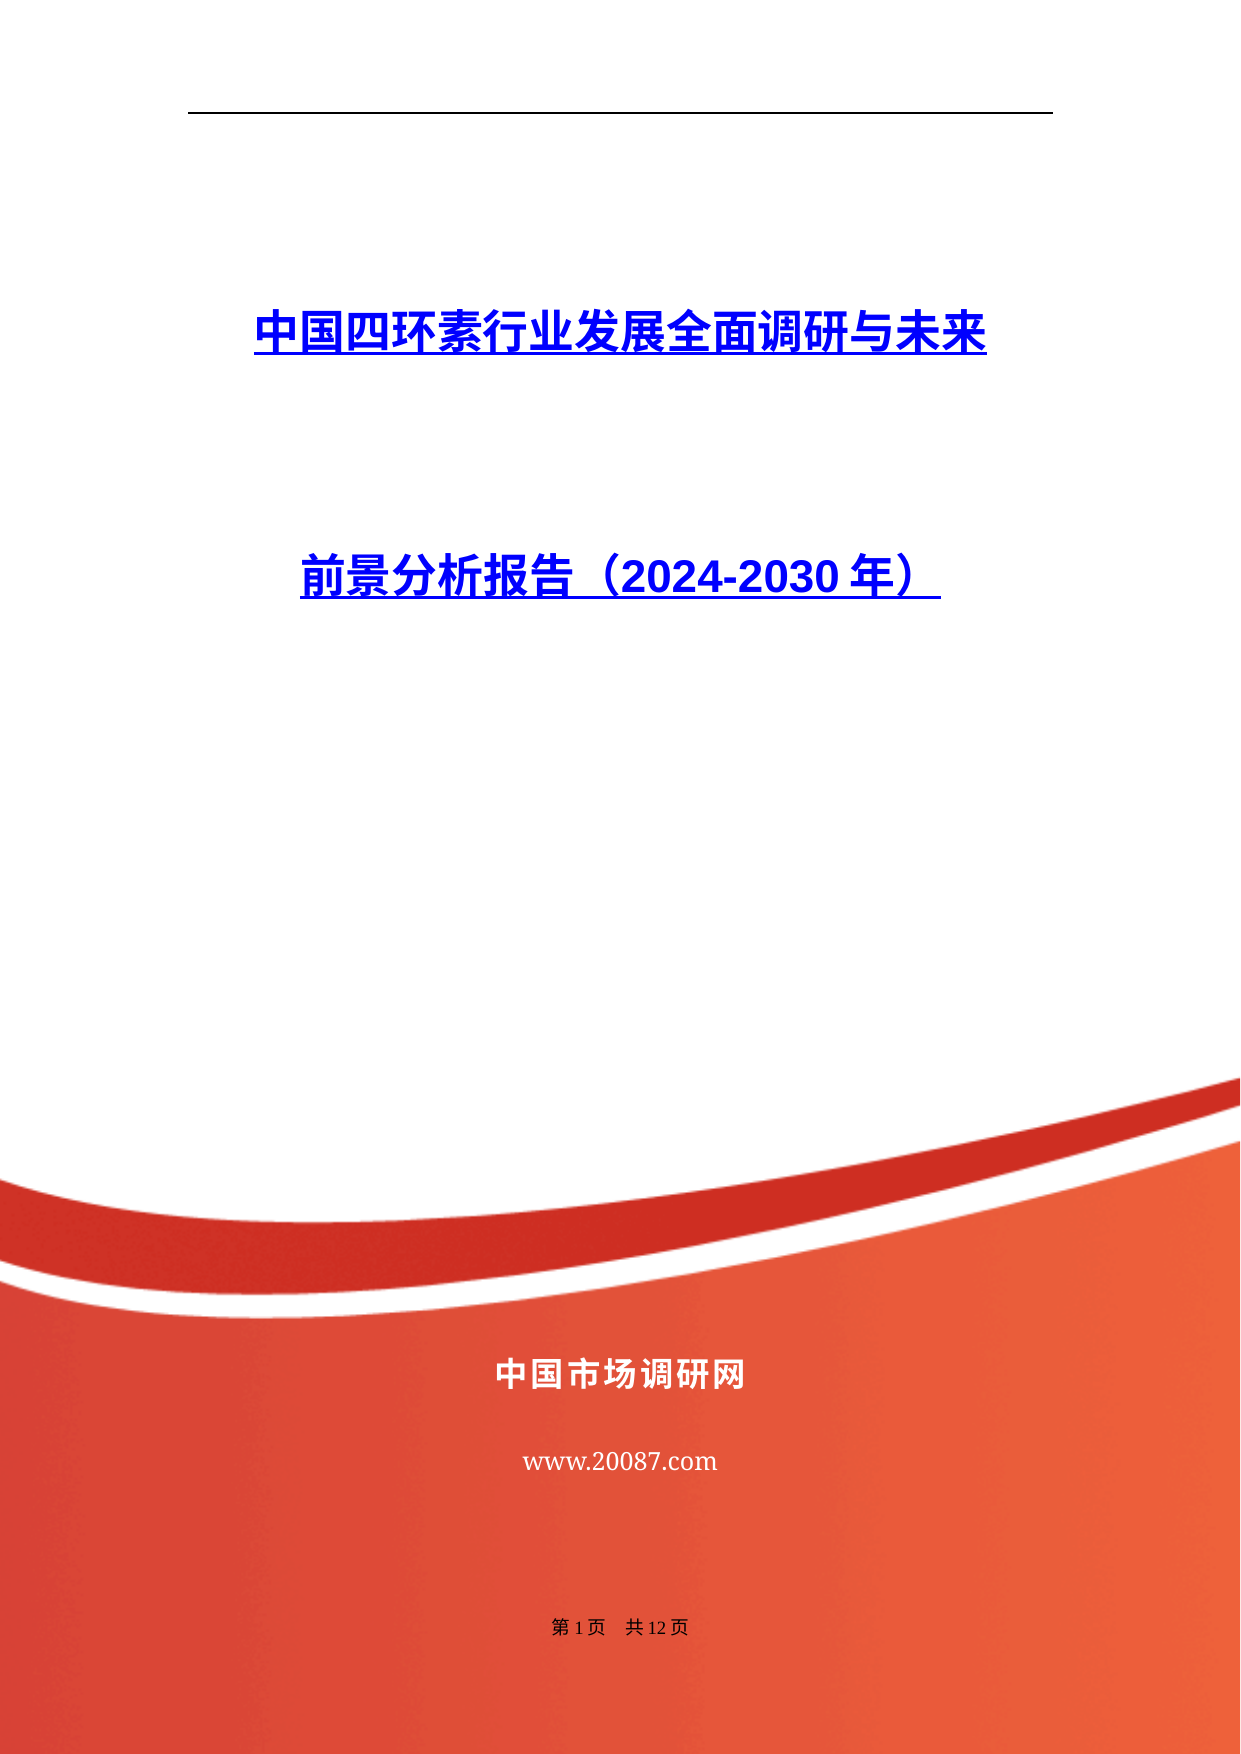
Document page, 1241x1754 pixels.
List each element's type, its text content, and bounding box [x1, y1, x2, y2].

picture [0, 1006, 1241, 1754]
text www.20087.com [187, 1428, 1053, 1493]
subtitle 中国市场调研网 [187, 1339, 1053, 1404]
table_header 中国四环素行业发展全面调研与未来前景分析报告（2024-2030年） [188, 207, 1053, 773]
